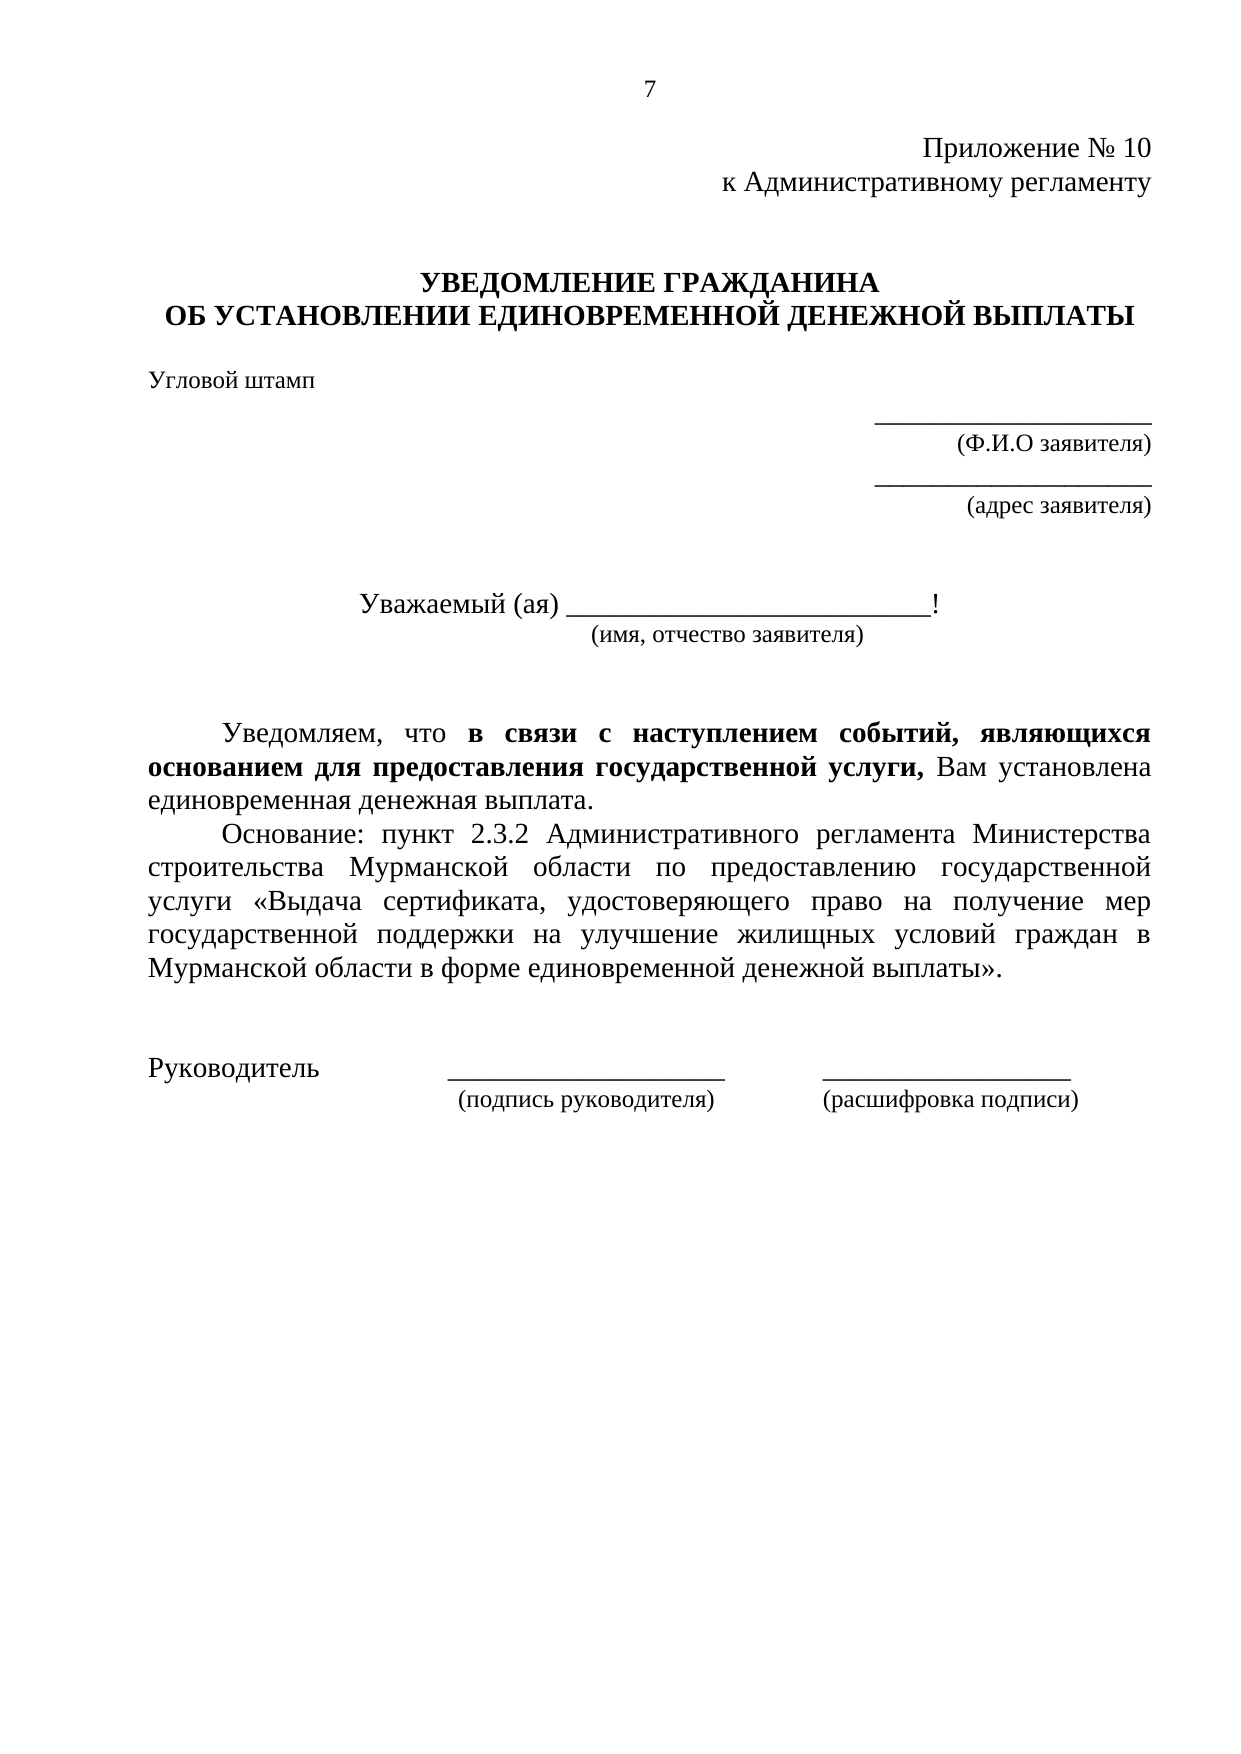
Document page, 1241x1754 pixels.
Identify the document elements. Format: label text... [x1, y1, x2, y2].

text Руководитель ___________________ _________________ [148, 1051, 1152, 1084]
text ___________________ [148, 394, 1152, 428]
text к Административному регламенту [148, 164, 1152, 198]
text (имя, отчество заявителя) [148, 619, 1152, 648]
text ___________________ [148, 456, 1152, 490]
text Приложение № 10 [148, 131, 1152, 164]
text ОБ УСТАНОВЛЕНИИ ЕДИНОВРЕМЕННОЙ ДЕНЕЖНОЙ ВЫПЛАТЫ [148, 298, 1152, 332]
text (Ф.И.О заявителя) [148, 428, 1152, 456]
text УВЕДОМЛЕНИЕ ГРАЖДАНИНА [148, 265, 1152, 298]
text (подпись руководителя) (расшифровка подписи) [148, 1084, 1152, 1113]
text Уведомляем, что в связи с наступлением событий, являющихся основанием для предоставления государственной услуги, Вам установлена единовременная денежная выплата. [148, 715, 1152, 816]
text Уважаемый (ая) _________________________! [148, 586, 1152, 619]
text Угловой штамп [148, 365, 1152, 394]
text (адрес заявителя) [148, 490, 1152, 519]
text Основание: пункт 2.3.2 Административного регламента Министерства строительства Мурманской области по предоставлению государственной услуги «Выдача сертификата, удостоверяющего право на получение мер государственной поддержки на улучшение жилищных условий граждан в Мурманской области в форме единовременной денежной выплаты». [148, 816, 1152, 983]
